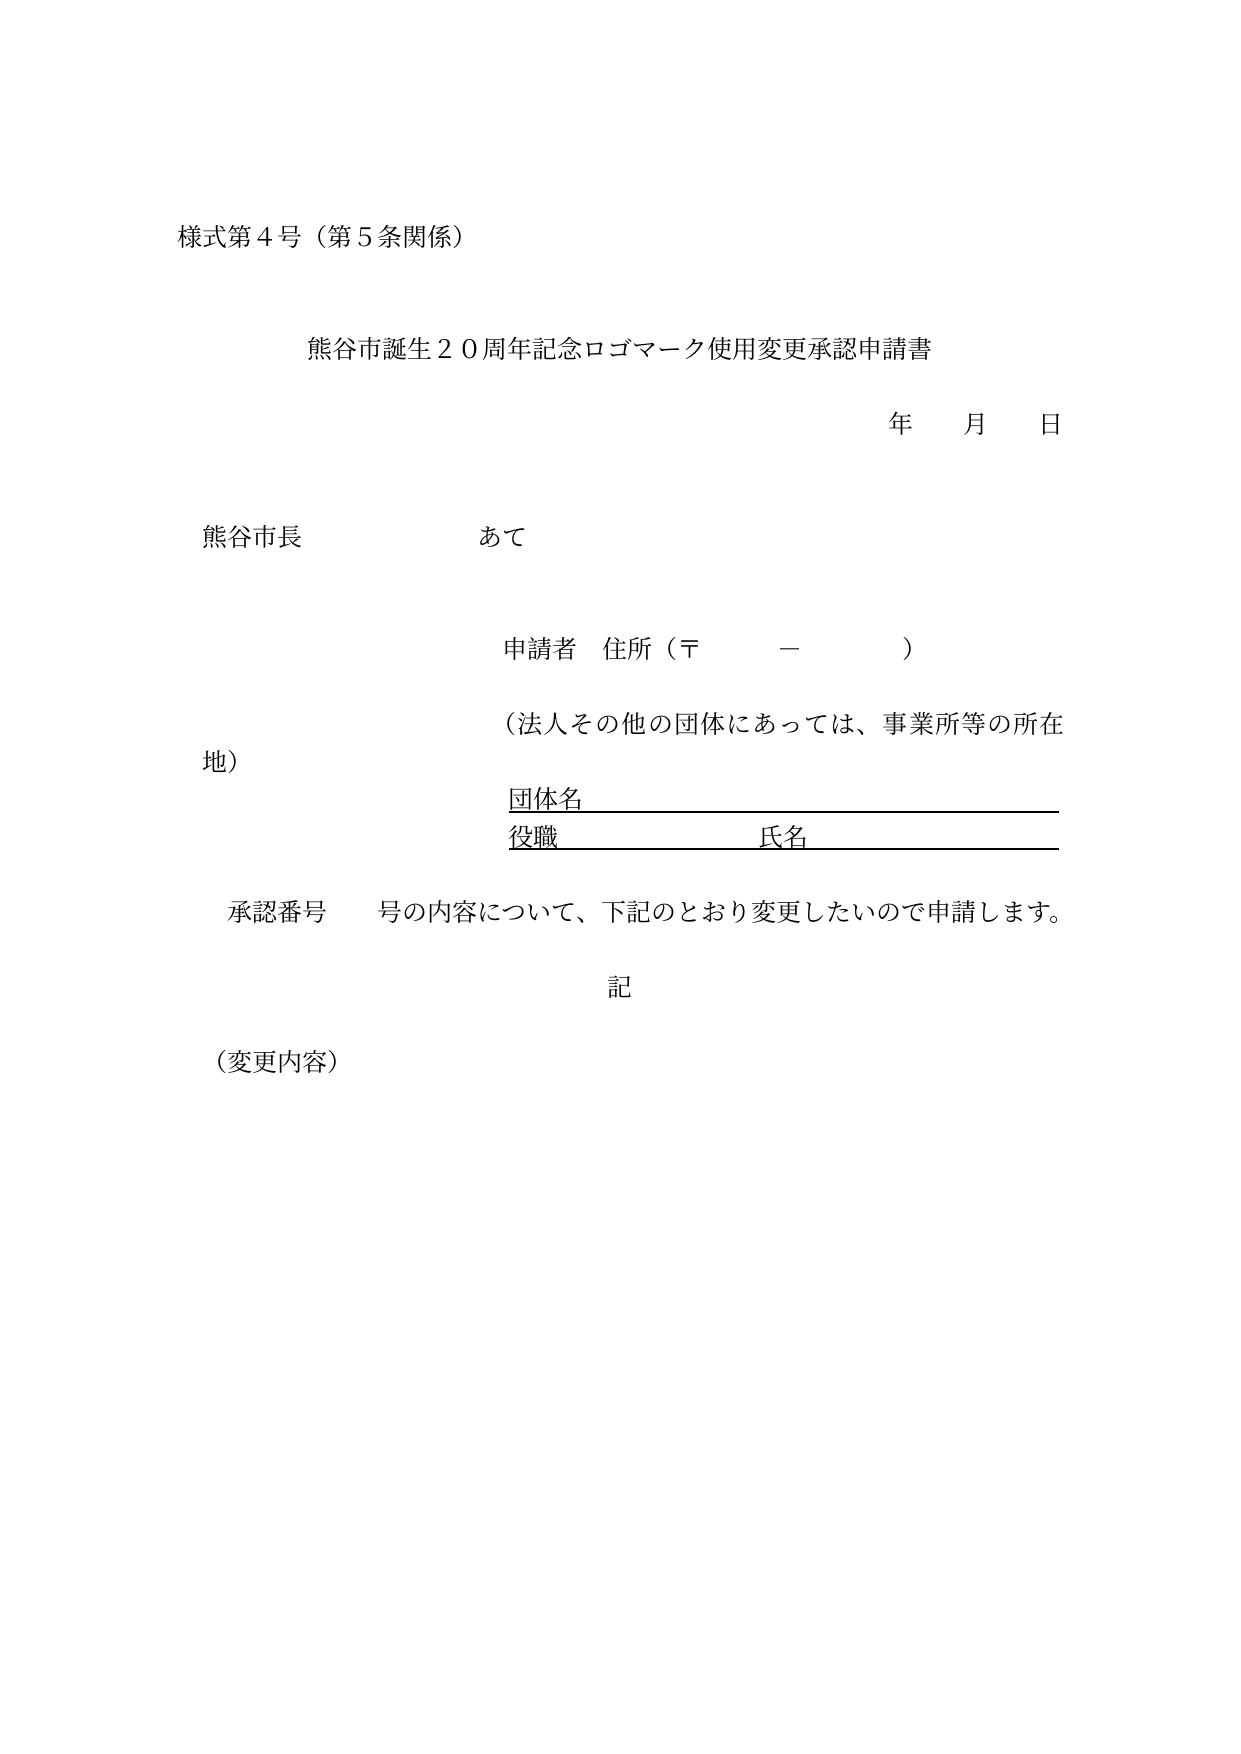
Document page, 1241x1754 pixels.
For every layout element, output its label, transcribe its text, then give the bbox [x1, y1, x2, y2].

text 様式第４号（第５条関係） [177, 217, 1063, 254]
text 申請者 住所（〒 － ） [177, 629, 1065, 667]
text 熊谷市長 あて [177, 517, 963, 554]
text 団体名 [177, 779, 1077, 817]
text 役職 氏名 [177, 817, 1077, 854]
text 年 月 日 [177, 404, 1063, 442]
text 記 [177, 967, 1063, 1004]
text （法人その他の団体にあっては、事業所等の所在地） [177, 704, 1065, 779]
text （変更内容） [177, 1042, 1063, 1079]
text 熊谷市誕生２０周年記念ロゴマーク使用変更承認申請書 [177, 329, 1063, 367]
text 承認番号 号の内容について、下記のとおり変更したいので申請します。 [177, 892, 1077, 929]
